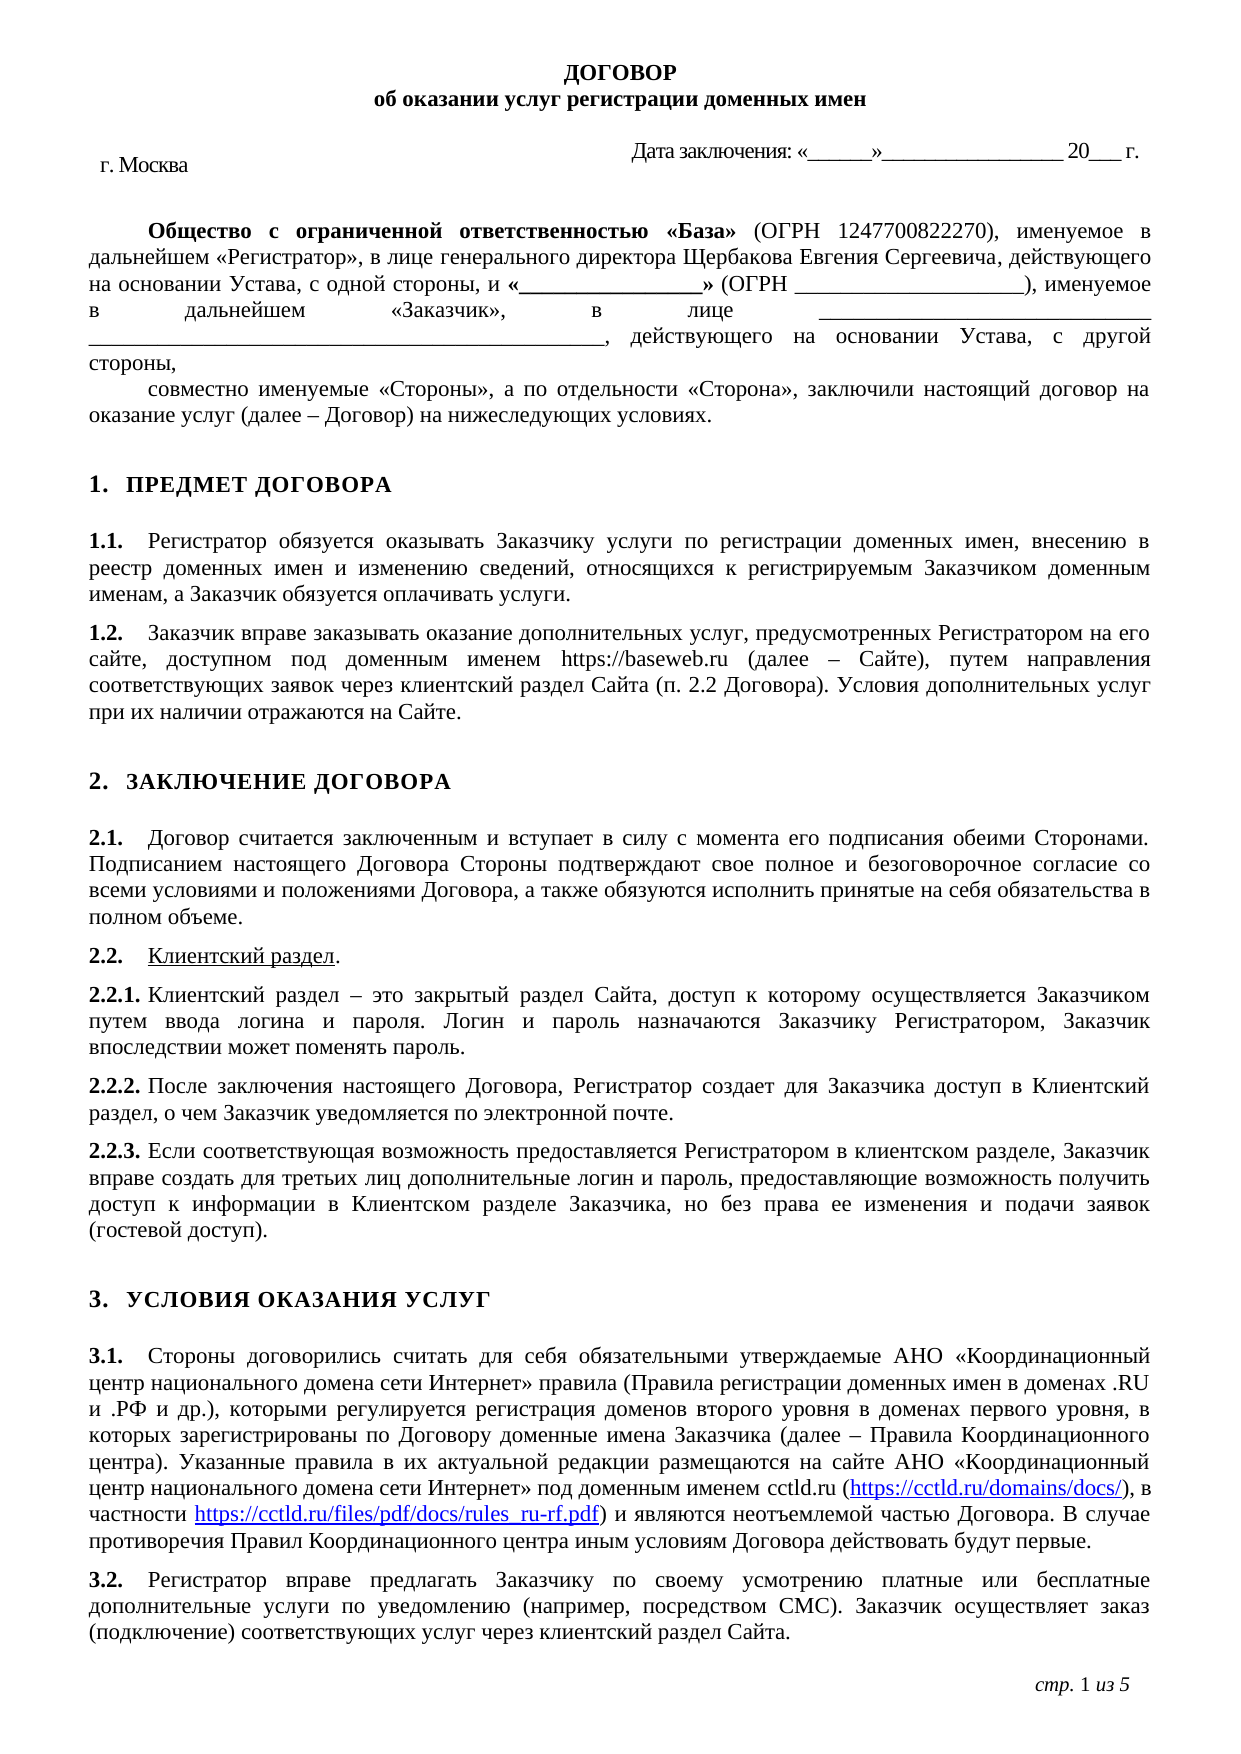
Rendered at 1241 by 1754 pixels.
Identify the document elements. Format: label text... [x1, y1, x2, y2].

list Заказчик вправе заказывать оказание дополнительных услуг, предусмотренных Регистратором на его сайте, доступном под доменным именем https://baseweb.ru (далее – Сайте), путем направления соответствующих заявок через клиентский раздел Сайта (п. 2.2 Договора). Условия дополнительных услуг при их наличии отражаются на Сайте. [89, 619, 1152, 724]
list Если соответствующая возможность предоставляется Регистратором в клиентском разделе, Заказчик вправе создать для третьих лиц дополнительные логин и пароль, предоставляющие возможность получить доступ к информации в Клиентском разделе Заказчика, но без права ее изменения и подачи заявок (гостевой доступ). [89, 1137, 1152, 1243]
list Договор считается заключенным и вступает в силу с момента его подписания обеими Сторонами. Подписанием настоящего Договора Стороны подтверждают свое полное и безоговорочное согласие со всеми условиями и положениями Договора, а также обязуются исполнить принятые на себя обязательства в полном объеме. [89, 824, 1152, 929]
text об оказании услуг регистрации доменных имен [89, 85, 1152, 112]
text Общество с ограниченной ответственностью «База» (ОГРН 1247700822270), именуемое в дальнейшем «Регистратор», в лице генерального директора Щербакова Евгения Сергеевича, действующего на основании Устава, с одной стороны, и «________________» (ОГРН ____________________), именуемое в дальнейшем «Заказчик», в лице _____________________________ _____________________________________________, действующего на основании Устава, с другой стороны, [89, 217, 1152, 375]
list Регистратор вправе предлагать Заказчику по своему усмотрению платные или бесплатные дополнительные услуги по уведомлению (например, посредством СМС). Заказчик осуществляет заказ (подключение) соответствующих услуг через клиентский раздел Сайта. [89, 1566, 1152, 1645]
list Регистратор обязуется оказывать Заказчику услуги по регистрации доменных имен, внесению в реестр доменных имен и изменению сведений, относящихся к регистрируемым Заказчиком доменным именам, а Заказчик обязуется оплачивать услуги. [89, 527, 1152, 606]
text совместно именуемые «Стороны», а по отдельности «Сторона», заключили настоящий договор на оказание услуг (далее – Договор) на нижеследующих условиях. [89, 375, 1152, 428]
table_header г. Москва [89, 112, 620, 217]
text ДОГОВОР [89, 59, 1152, 85]
list Стороны договорились считать для себя обязательными утверждаемые АНО «Координационный центр национального домена сети Интернет» правила (Правила регистрации доменных имен в доменах .RU и .РФ и др.), которыми регулируется регистрация доменов второго уровня в доменах первого уровня, в которых зарегистрированы по Договору доменные имена Заказчика (далее – Правила Координационного центра). Указанные правила в их актуальной редакции размещаются на сайте АНО «Координационный центр национального домена сети Интернет» под доменным именем cctld.ru (https://cctld.ru/domains/docs/), в частности https://cctld.ru/files/pdf/docs/rules_ru-rf.pdf) и являются неотъемлемой частью Договора. В случае противоречия Правил Координационного центра иным условиям Договора действовать будут первые. [89, 1342, 1152, 1553]
list Клиентский раздел – это закрытый раздел Сайта, доступ к которому осуществляется Заказчиком путем ввода логина и пароля. Логин и пароль назначаются Заказчику Регистратором, Заказчик впоследствии может поменять пароль. [89, 981, 1152, 1060]
list ПРЕДМЕТ ДОГОВОРА [89, 469, 1152, 498]
table_header Дата заключения: «______»_________________ 20___ г. [620, 112, 1152, 217]
list ЗАКЛЮЧЕНИЕ ДОГОВОРА [89, 766, 1152, 795]
list После заключения настоящего Договора, Регистратор создает для Заказчика доступ в Клиентский раздел, о чем Заказчик уведомляется по электронной почте. [89, 1072, 1152, 1125]
list УСЛОВИЯ ОКАЗАНИЯ УСЛУГ [89, 1284, 1152, 1313]
list Клиентский раздел. [89, 942, 1152, 968]
